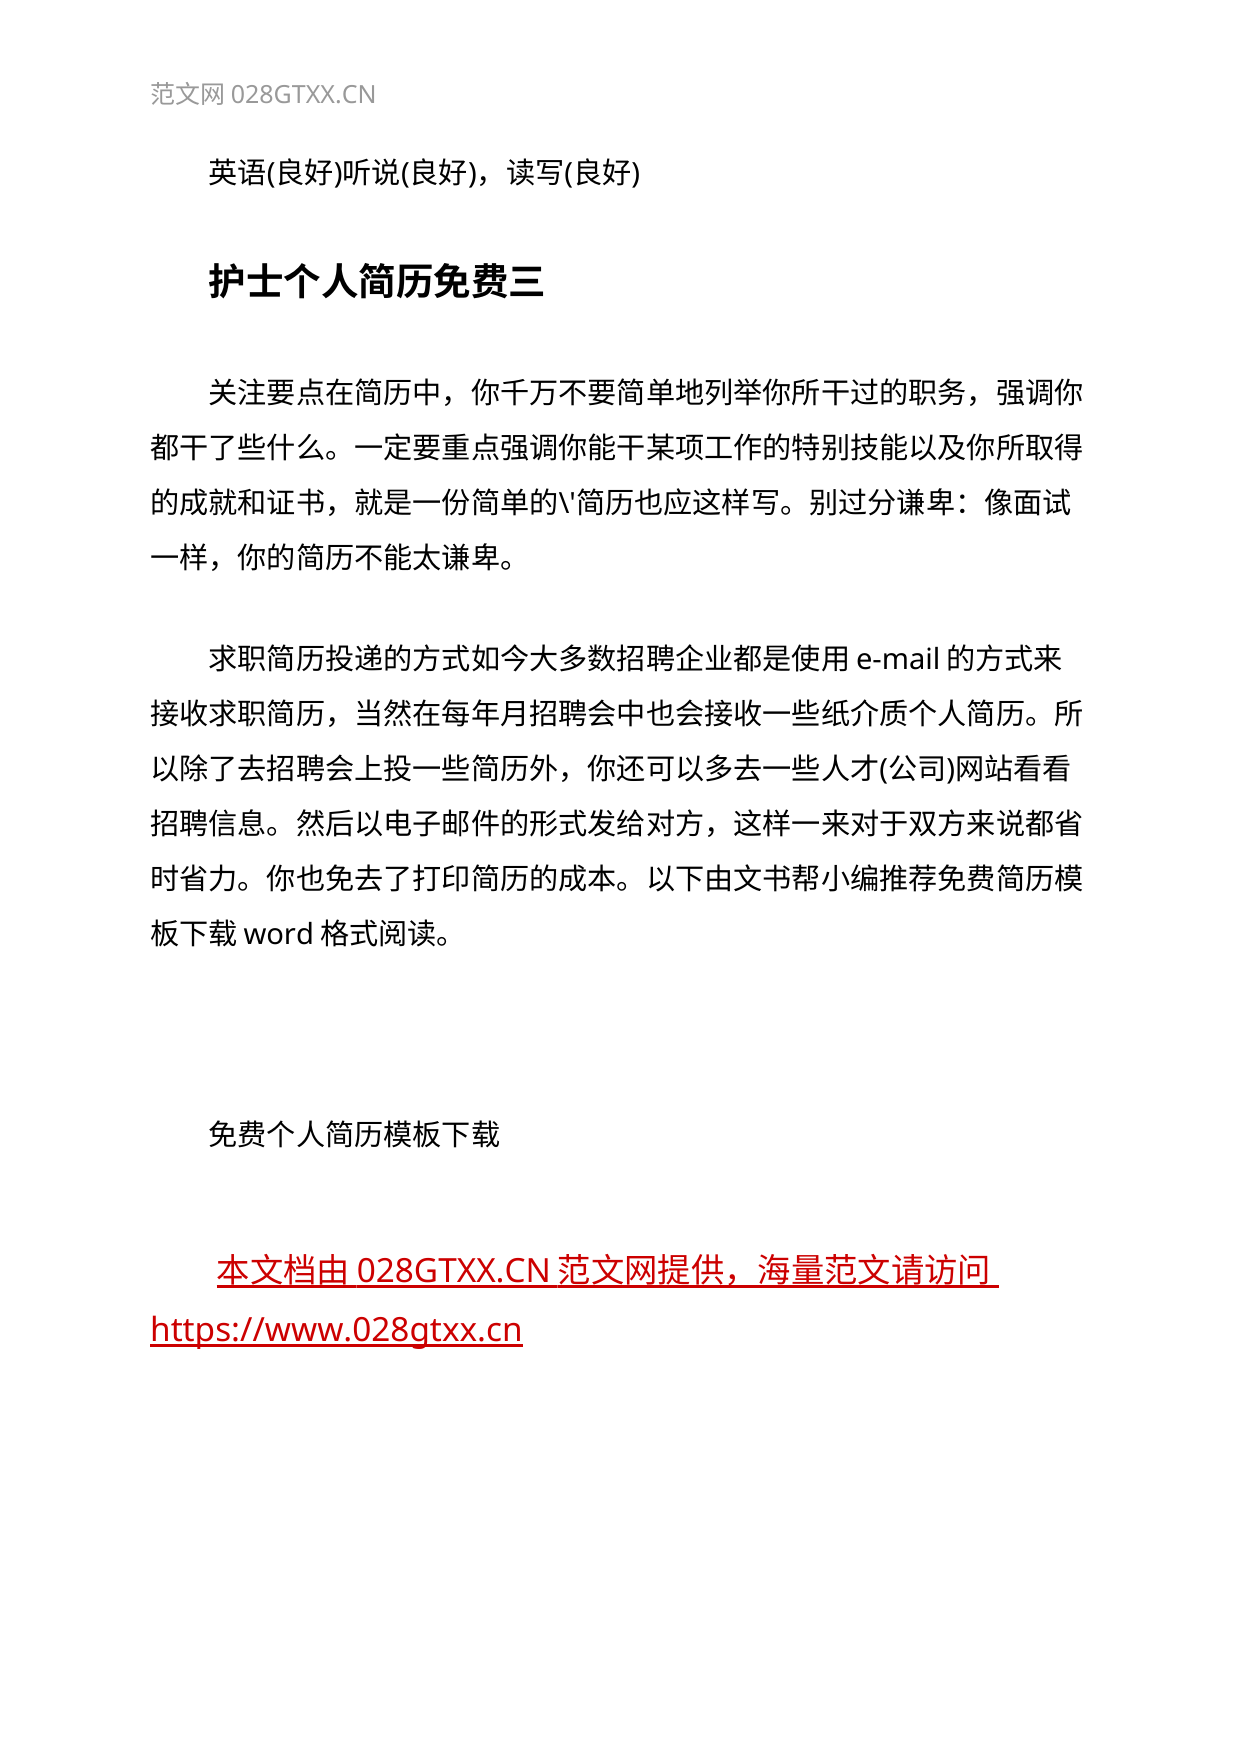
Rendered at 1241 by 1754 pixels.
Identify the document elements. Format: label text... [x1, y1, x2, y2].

text 英语(良好)听说(良好)，读写(良好) [150, 150, 1090, 192]
text 求职简历投递的方式如今大多数招聘企业都是使用e-mail的方式来接收求职简历，当然在每年月招聘会中也会接收一些纸介质个人简历。所以除了去招聘会上投一些简历外，你还可以多去一些人才(公司)网站看看招聘信息。然后以电子邮件的形式发给对方，这样一来对于双方来说都省时省力。你也免去了打印简历的成本。以下由文书帮小编推荐免费简历模板下载word格式阅读。 [150, 636, 1090, 953]
text 本文档由028GTXX.CN范文网提供，海量范文请访问 https://www.028gtxx.cn [150, 1244, 1090, 1351]
text 护士个人简历免费三 [150, 252, 1090, 306]
text 免费个人简历模板下载 [150, 1111, 1090, 1153]
text 关注要点在简历中，你千万不要简单地列举你所干过的职务，强调你都干了些什么。一定要重点强调你能干某项工作的特别技能以及你所取得的成就和证书，就是一份简单的\'简历也应这样写。别过分谦卑：像面试一样，你的简历不能太谦卑。 [150, 369, 1090, 576]
